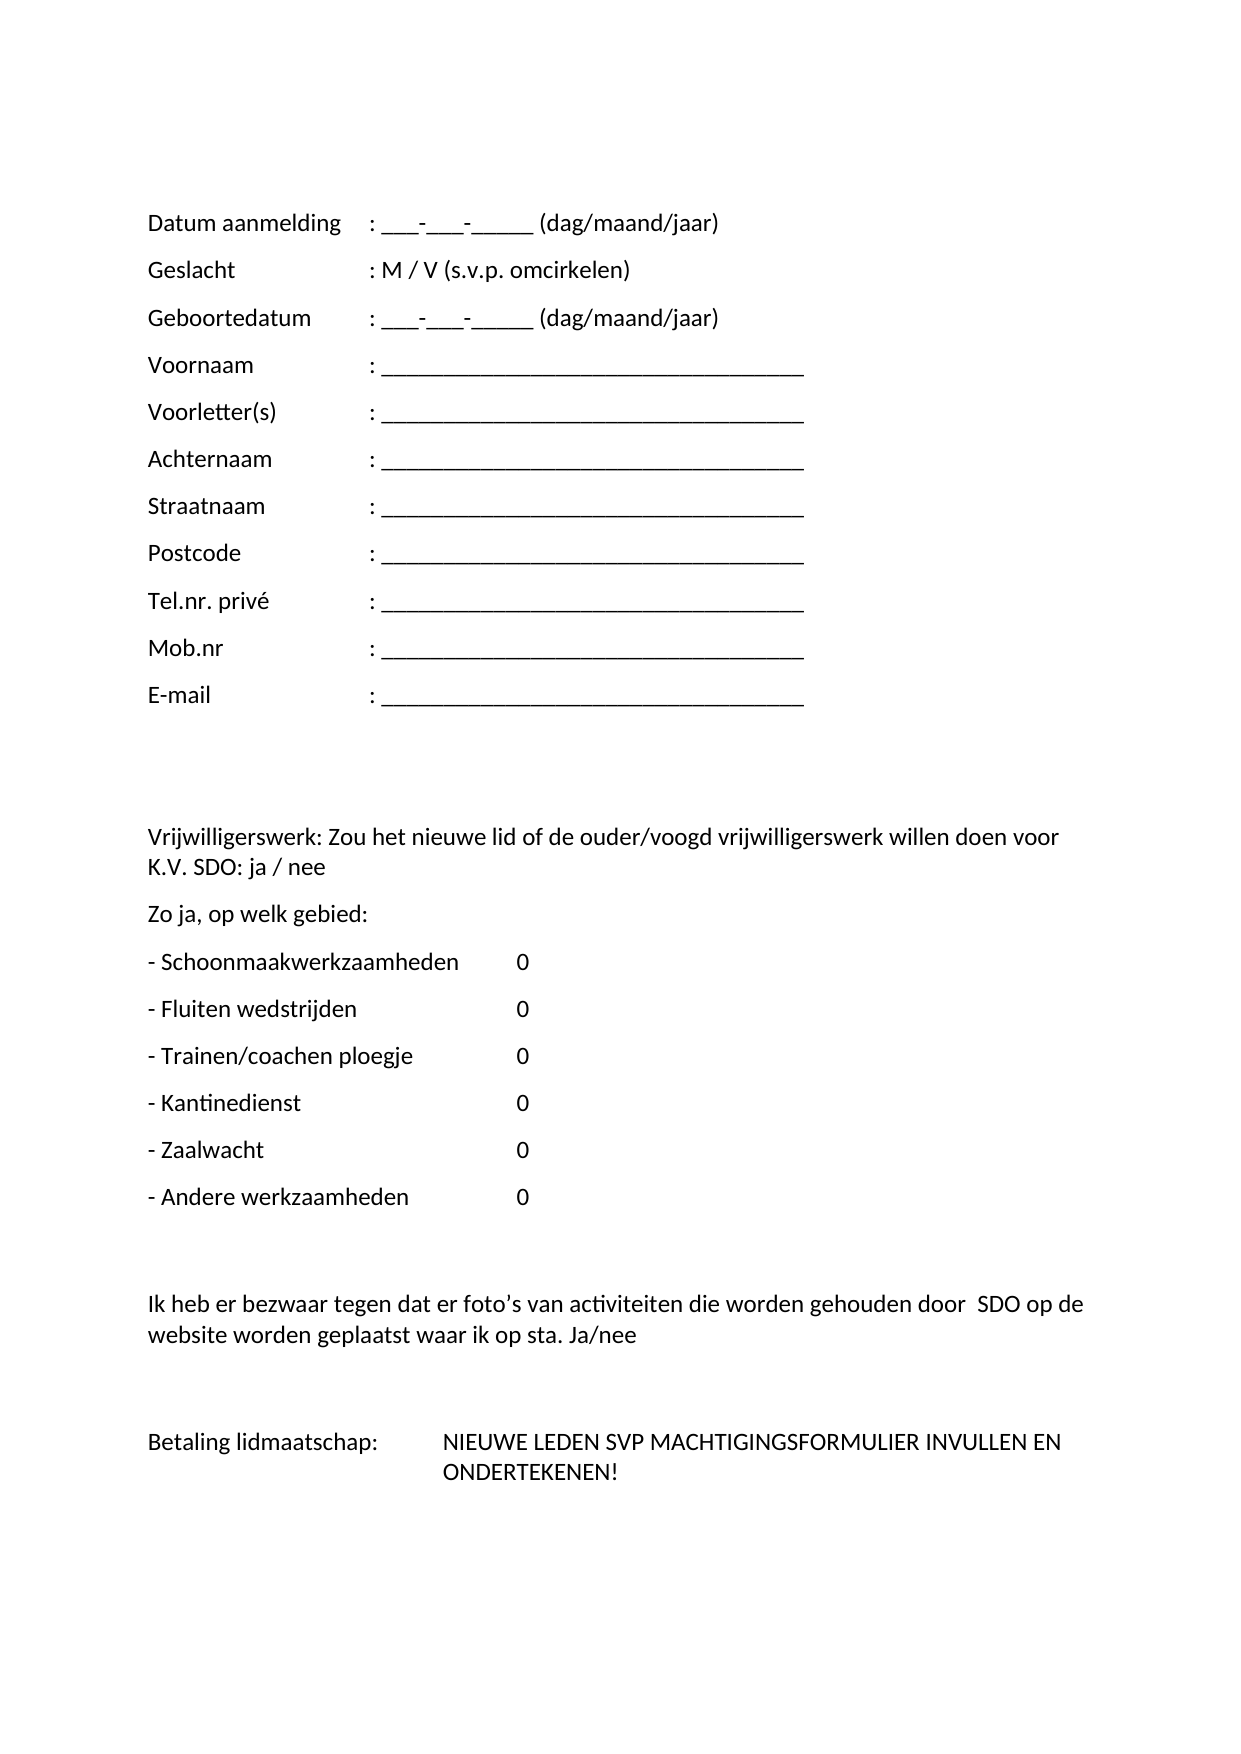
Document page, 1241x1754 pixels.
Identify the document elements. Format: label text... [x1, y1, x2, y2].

text Mob.nr : __________________________________ [148, 632, 1093, 662]
text E-mail : __________________________________ [148, 679, 1093, 710]
text Tel.nr. privé : __________________________________ [148, 585, 1093, 615]
text - Fluiten wedstrijden 0 [148, 993, 1093, 1023]
text - Zaalwacht 0 [148, 1134, 1093, 1165]
text - Trainen/coachen ploegje 0 [148, 1040, 1093, 1071]
text Voornaam : __________________________________ [148, 349, 1093, 379]
text Zo ja, op welk gebied: [148, 898, 1093, 929]
text Ik heb er bezwaar tegen dat er foto’s van activiteiten die worden gehouden door SDO op de website worden geplaatst waar ik op sta. Ja/nee [148, 1288, 1093, 1349]
text - Andere werkzaamheden 0 [148, 1182, 1093, 1212]
text Vrijwilligerswerk: Zou het nieuwe lid of de ouder/voogd vrijwilligerswerk willen doen voor K.V. SDO: ja / nee [148, 821, 1093, 882]
text Betaling lidmaatschap: NIEUWE LEDEN SVP MACHTIGINGSFORMULIER INVULLEN EN ONDERTEKENEN! [148, 1426, 1093, 1487]
text - Kantinedienst 0 [148, 1087, 1093, 1118]
text Datum aanmelding : ___-___-_____ (dag/maand/jaar) [148, 207, 1093, 238]
text Achternaam : __________________________________ [148, 443, 1093, 474]
text Postcode : __________________________________ [148, 538, 1093, 568]
text Geslacht : M / V (s.v.p. omcirkelen) [148, 254, 1093, 285]
text Voorletter(s) : __________________________________ [148, 396, 1093, 427]
text Geboortedatum : ___-___-_____ (dag/maand/jaar) [148, 302, 1093, 332]
text - Schoonmaakwerkzaamheden 0 [148, 946, 1093, 976]
text Straatnaam : __________________________________ [148, 490, 1093, 521]
